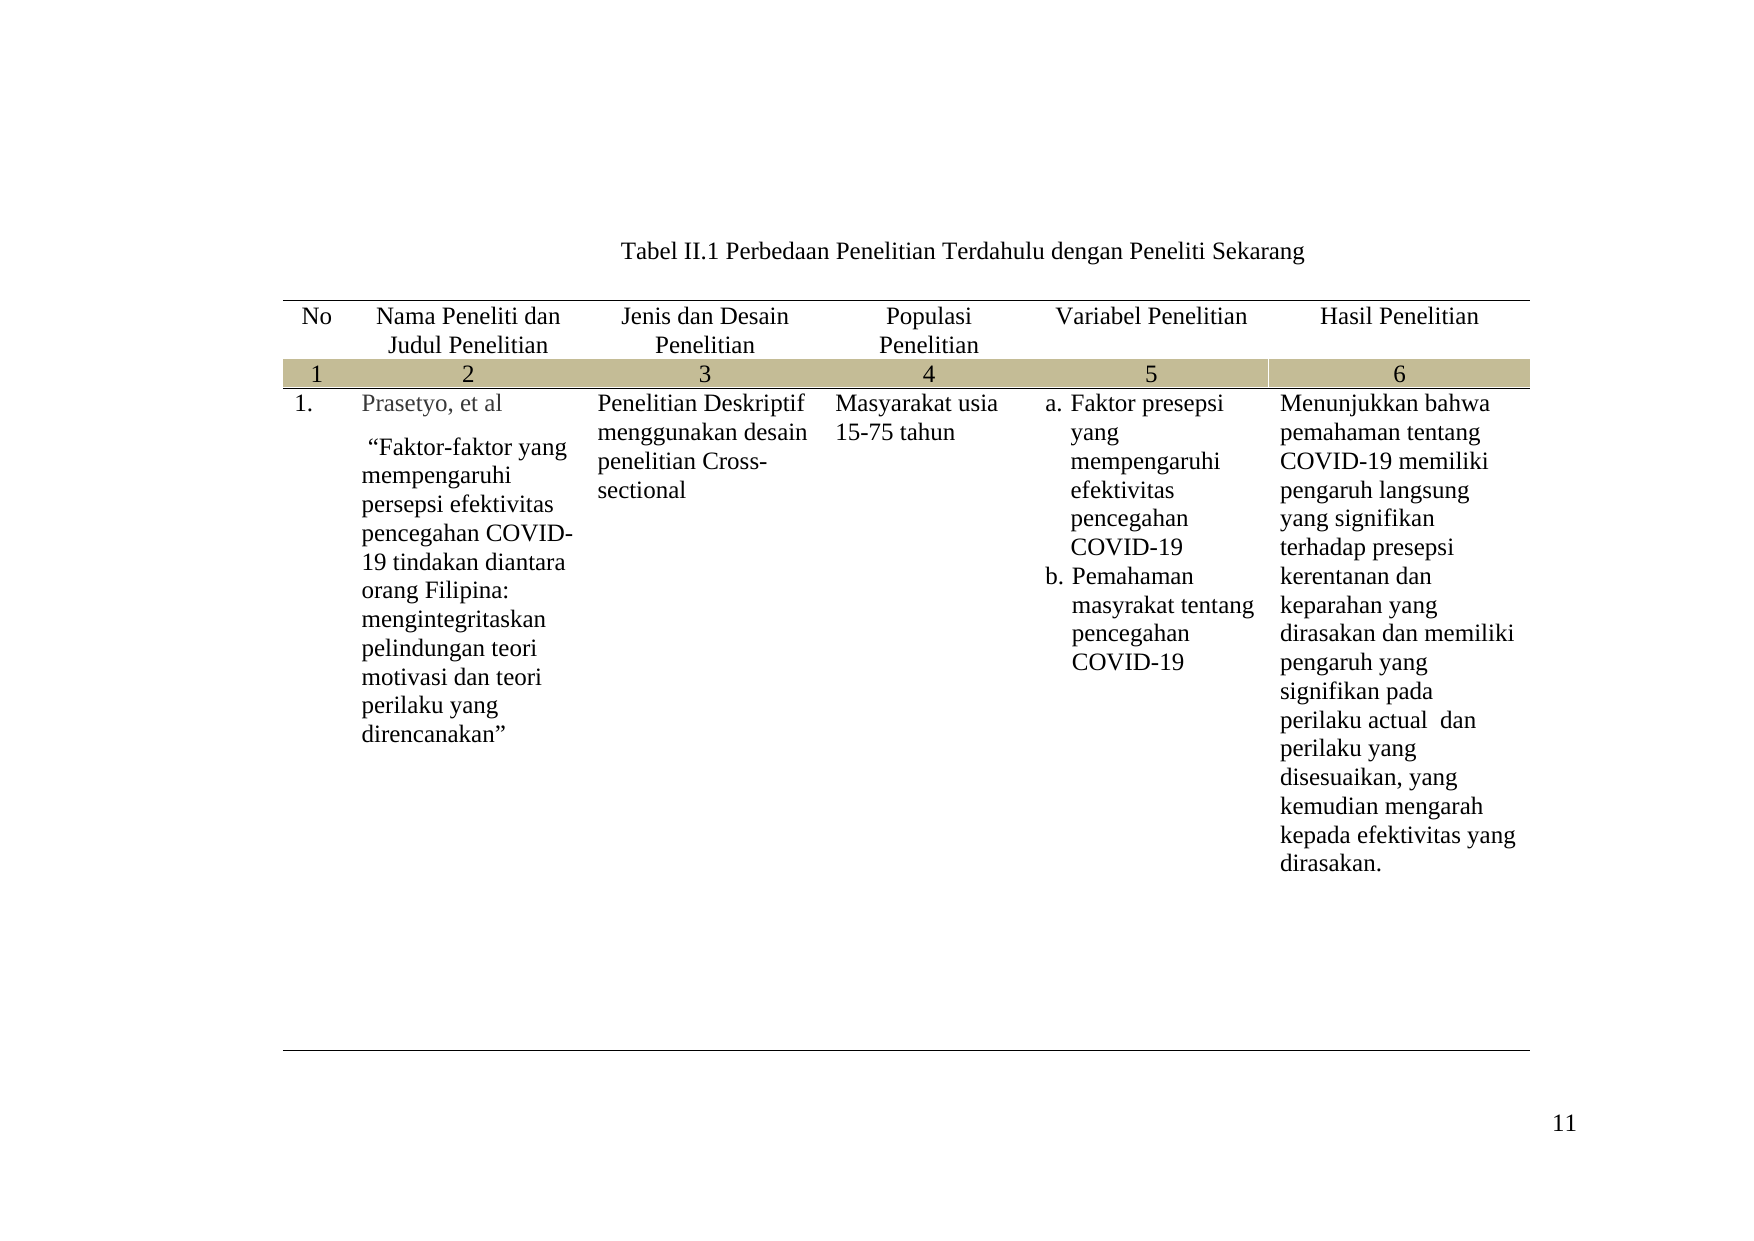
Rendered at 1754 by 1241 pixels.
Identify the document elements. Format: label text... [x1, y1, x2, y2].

table_cell Penelitian Deskriptif menggunakan desain penelitian Cross-sectional [586, 389, 824, 1050]
table_header Jenis dan Desain Penelitian [586, 301, 824, 359]
table_header Nama Peneliti dan Judul Penelitian [350, 301, 586, 359]
table_header No [283, 301, 350, 359]
table_cell 3 [586, 359, 824, 387]
table_cell 5 [1034, 359, 1268, 387]
table_header Hasil Penelitian [1269, 301, 1530, 359]
table_cell 4 [824, 359, 1034, 387]
table_cell 6 [1269, 359, 1530, 387]
table_cell 1. [283, 389, 350, 1050]
table_header Variabel Penelitian [1034, 301, 1268, 359]
table_cell 1 [283, 359, 350, 387]
table_cell 2 [350, 359, 586, 387]
table_cell Prasetyo, et al “Faktor-faktor yang mempengaruhi persepsi efektivitas pencegahan COVID-19 tindakan diantara orang Filipina: mengintegritaskan pelindungan teori motivasi dan teori perilaku yang direncanakan” [350, 389, 586, 1050]
table_cell Menunjukkan bahwa pemahaman tentang COVID-19 memiliki pengaruh langsung yang signifikan terhadap presepsi kerentanan dan keparahan yang dirasakan dan memiliki pengaruh yang signifikan pada perilaku actual dan perilaku yang disesuaikan, yang kemudian mengarah kepada efektivitas yang dirasakan. [1269, 389, 1530, 1050]
list Tabel II.1 Perbedaan Penelitian Terdahulu dengan Peneliti Sekarang [349, 236, 1577, 265]
table_cell Masyarakat usia 15-75 tahun [824, 389, 1034, 1050]
table_cell Faktor presepsi yang mempengaruhi efektivitas pencegahan COVID-19 Pemahaman masyrakat tentang pencegahan COVID-19 [1034, 389, 1268, 1050]
table_header Populasi Penelitian [824, 301, 1034, 359]
